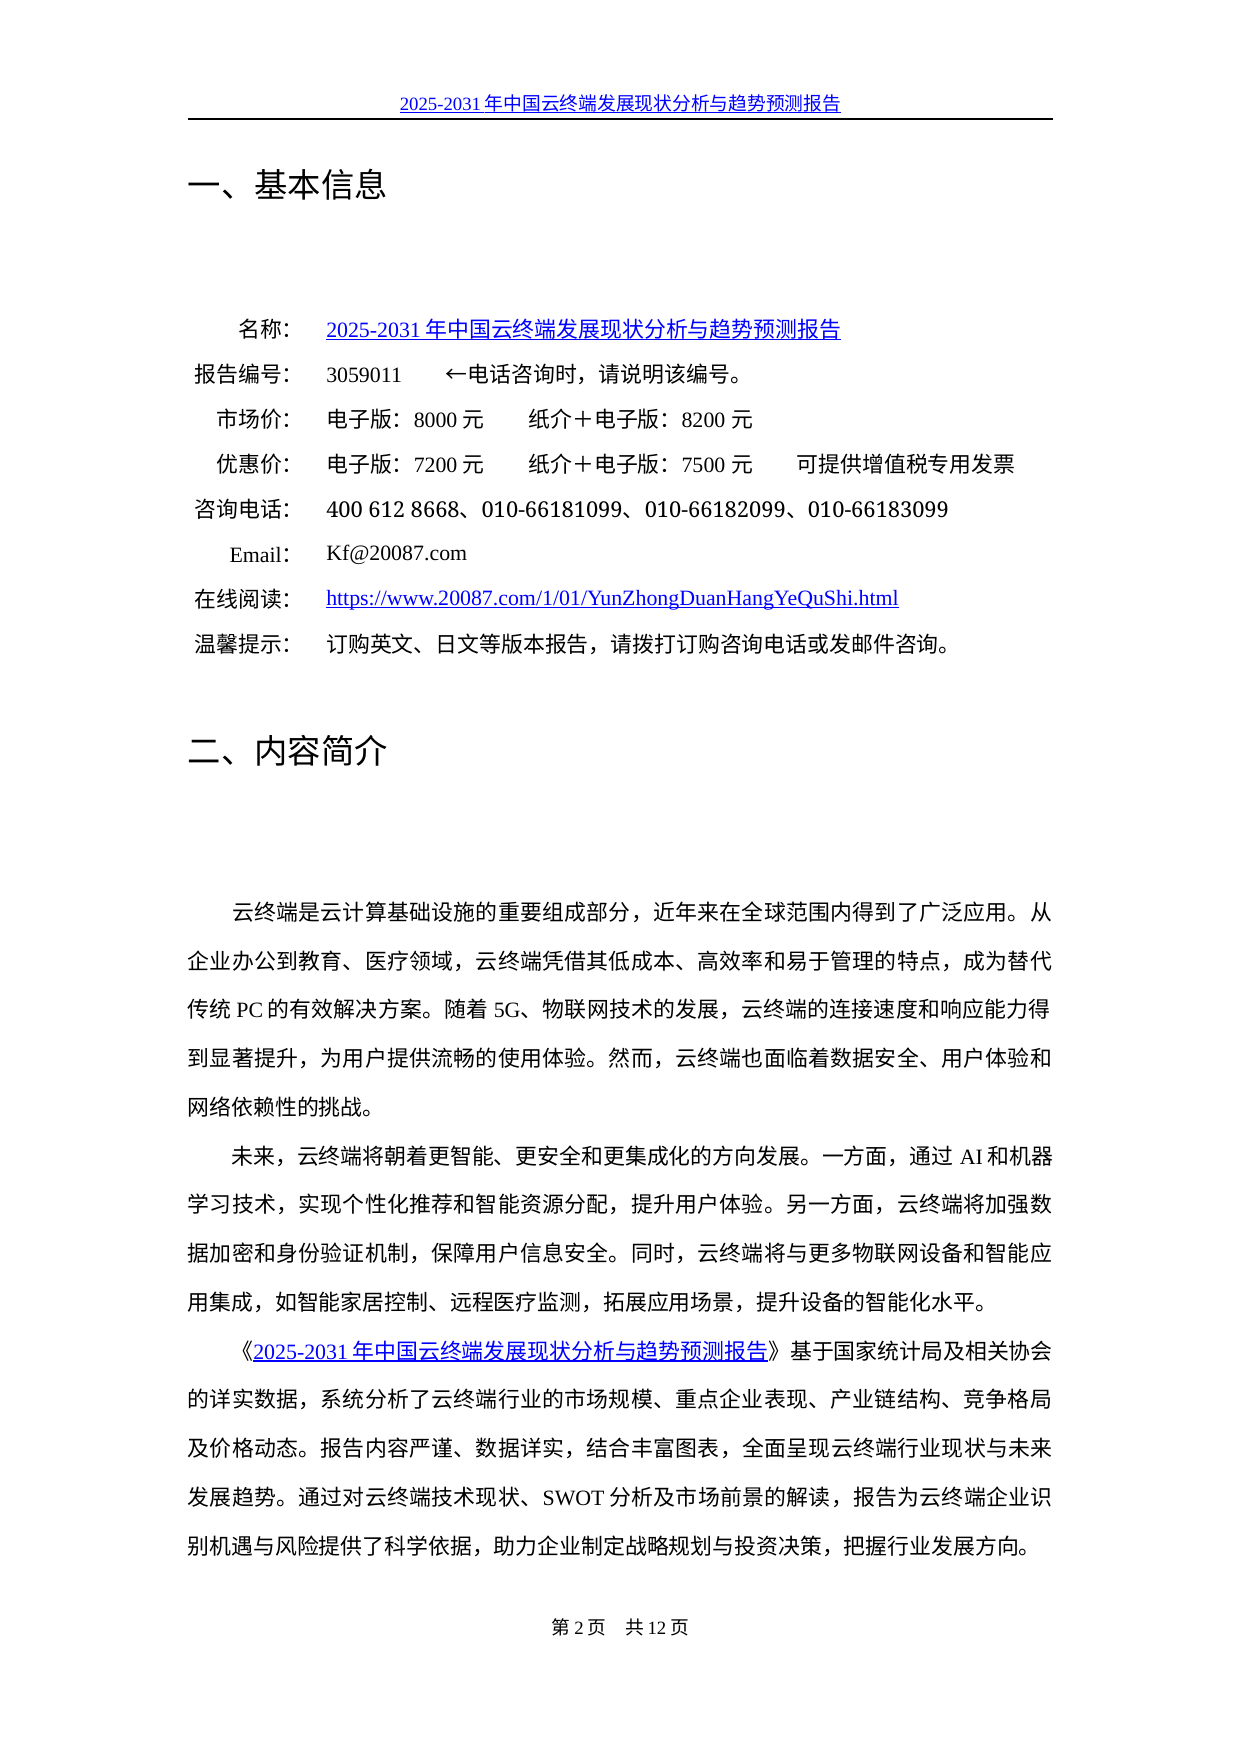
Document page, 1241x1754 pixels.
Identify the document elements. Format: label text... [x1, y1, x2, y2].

table_cell [315, 582, 1073, 627]
table_cell Email： [167, 537, 315, 582]
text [187, 894, 1053, 1561]
table_cell Kf@20087.com [315, 537, 1073, 582]
table_cell 市场价： [167, 402, 315, 447]
table_header 2025-2031年中国云终端发展现状分析与趋势预测报告 [315, 312, 1073, 357]
table_cell 优惠价： [167, 447, 315, 492]
table_cell 订购英文、日文等版本报告，请拨打订购咨询电话或发邮件咨询。 [315, 627, 1073, 672]
table_cell 400 612 8668、010-66181099、010-66182099、010-66183099 [315, 492, 1073, 537]
title 二、内容简介 [187, 717, 1053, 782]
title 一、基本信息 [187, 150, 1053, 215]
table_cell 电子版：8000 元 纸介＋电子版：8200 元 [315, 402, 1073, 447]
table_cell 电子版：7200 元 纸介＋电子版：7500 元 可提供增值税专用发票 [315, 447, 1073, 492]
table_header 名称： [167, 312, 315, 357]
table_cell 咨询电话： [167, 492, 315, 537]
table_cell 温馨提示： [167, 627, 315, 672]
table_cell 报告编号： [167, 357, 315, 402]
table_cell 在线阅读： [167, 582, 315, 627]
table_cell 3059011 ←电话咨询时，请说明该编号。 [315, 357, 1073, 402]
